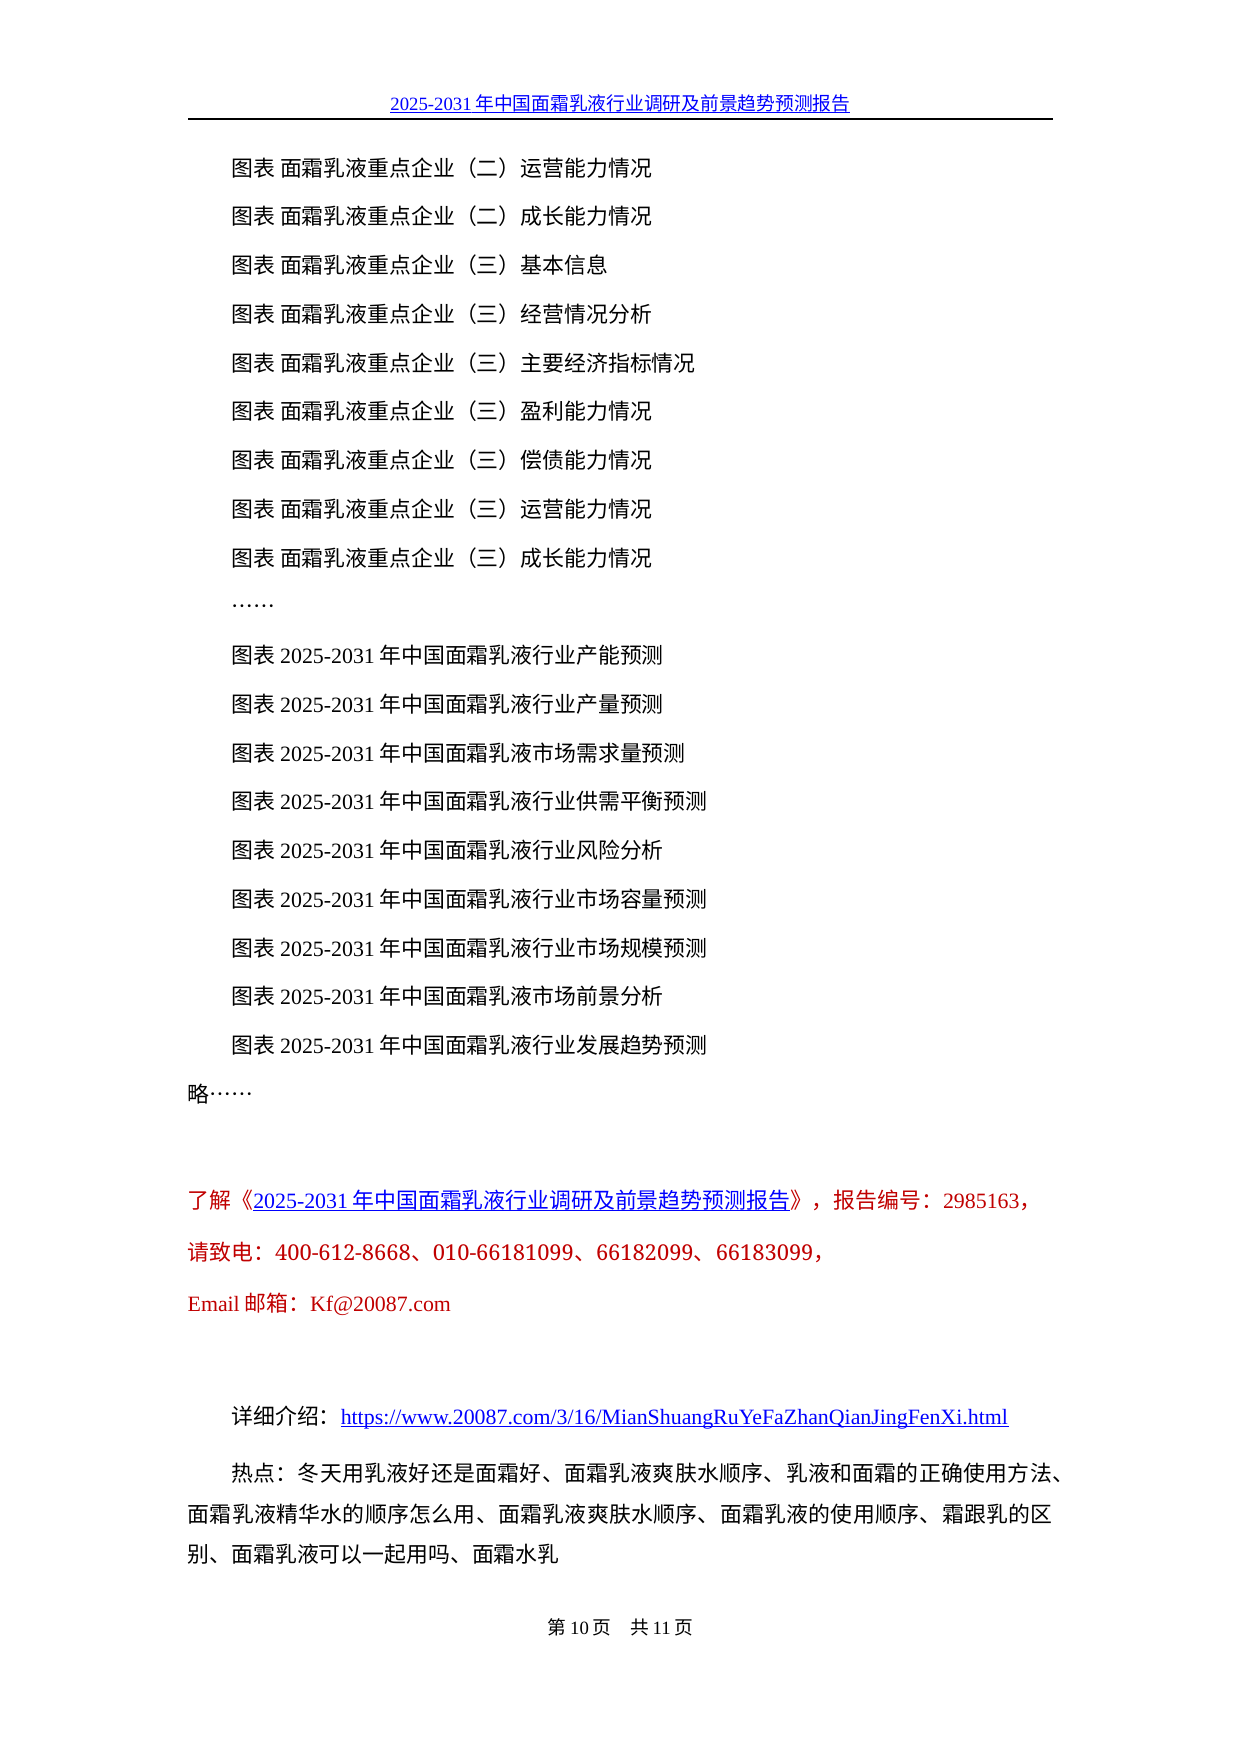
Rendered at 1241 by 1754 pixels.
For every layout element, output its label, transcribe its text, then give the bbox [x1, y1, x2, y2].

text 热点：冬天用乳液好还是面霜好、面霜乳液爽肤水顺序、乳液和面霜的正确使用方法、面霜乳液精华水的顺序怎么用、面霜乳液爽肤水顺序、面霜乳液的使用顺序、霜跟乳的区别、面霜乳液可以一起用吗、面霜水乳 [187, 1456, 1053, 1569]
text 详细介绍：https://www.20087.com/3/16/MianShuangRuYeFaZhanQianJingFenXi.html [187, 1399, 1053, 1431]
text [187, 150, 1053, 1109]
text 了解《2025-2031年中国面霜乳液行业调研及前景趋势预测报告》，报告编号：2985163， [187, 1183, 1053, 1215]
text 请致电：400-612-8668、010-66181099、66182099、66183099， [187, 1234, 1053, 1267]
text Email邮箱：Kf@20087.com [187, 1286, 1053, 1318]
